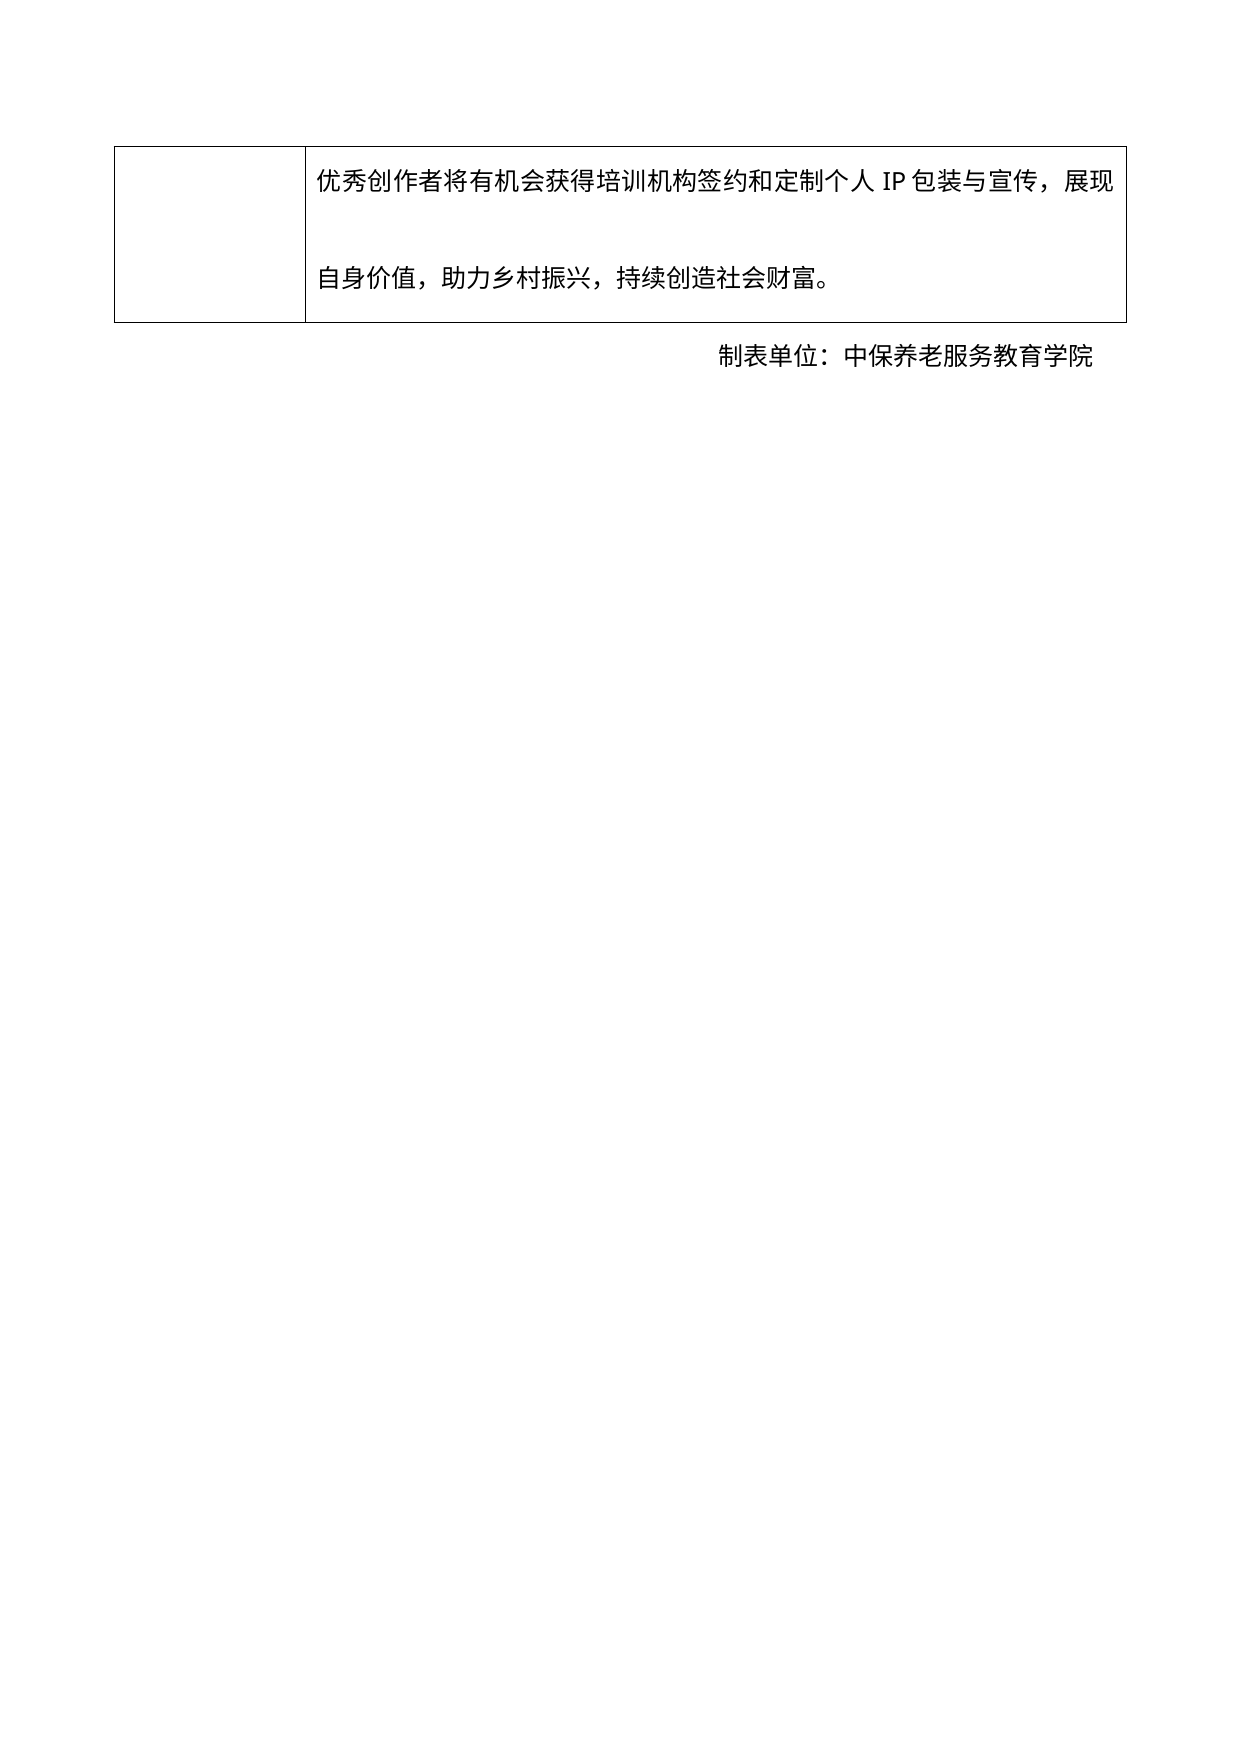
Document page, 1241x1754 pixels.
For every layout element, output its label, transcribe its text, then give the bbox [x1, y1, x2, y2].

text 制表单位：中保养老服务教育学院 [148, 323, 1093, 388]
table_cell 说明 [115, 147, 305, 322]
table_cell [306, 147, 1126, 322]
